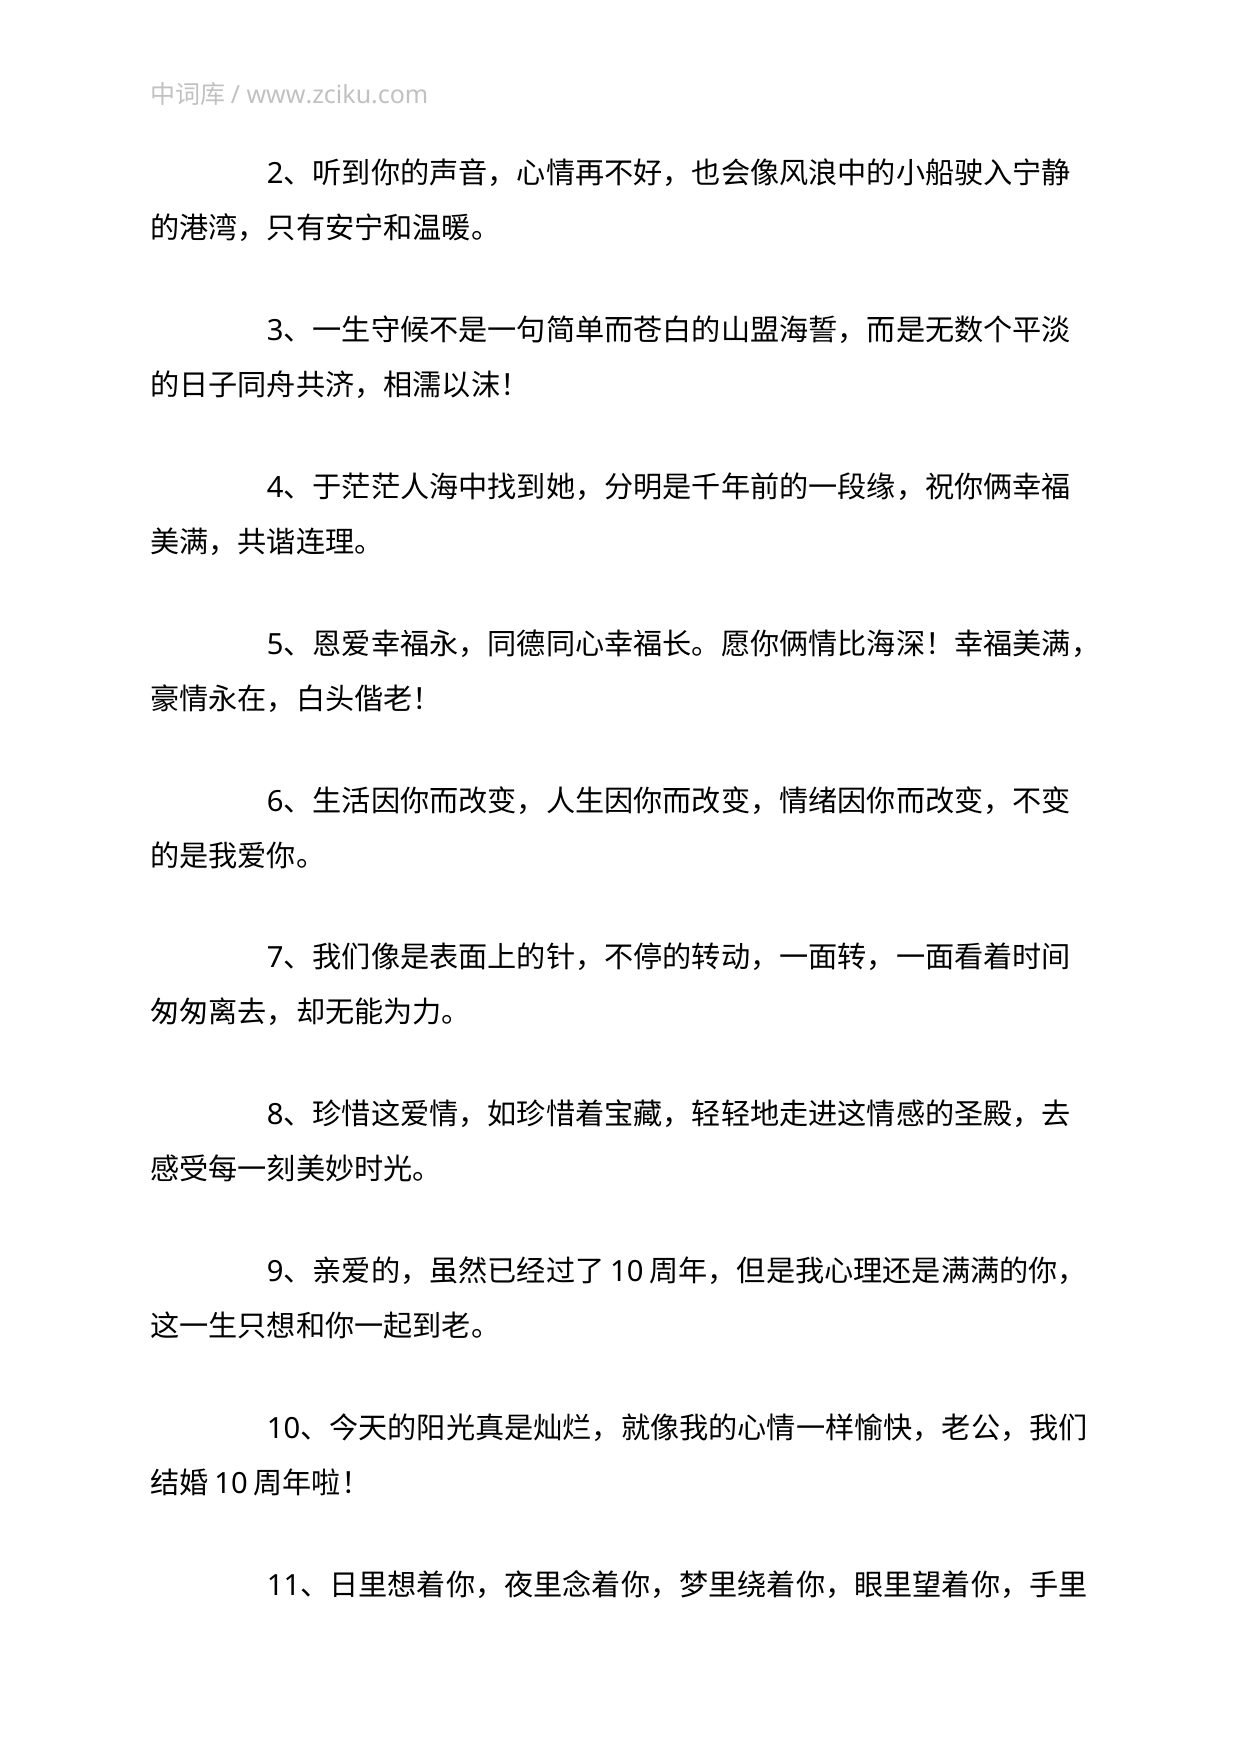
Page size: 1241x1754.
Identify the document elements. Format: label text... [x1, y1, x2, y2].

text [150, 1561, 1090, 1603]
text 9、亲爱的，虽然已经过了10周年，但是我心理还是满满的你，这一生只想和你一起到老。 [150, 1247, 1090, 1345]
text 2、听到你的声音，心情再不好，也会像风浪中的小船驶入宁静的港湾，只有安宁和温暖。 [150, 150, 1090, 247]
text 3、一生守候不是一句简单而苍白的山盟海誓，而是无数个平淡的日子同舟共济，相濡以沫！ [150, 307, 1090, 404]
text 8、珍惜这爱情，如珍惜着宝藏，轻轻地走进这情感的圣殿，去感受每一刻美妙时光。 [150, 1091, 1090, 1188]
text 6、生活因你而改变，人生因你而改变，情绪因你而改变，不变的是我爱你。 [150, 777, 1090, 874]
text 10、今天的阳光真是灿烂，就像我的心情一样愉快，老公，我们结婚10周年啦！ [150, 1404, 1090, 1502]
text 7、我们像是表面上的针，不停的转动，一面转，一面看着时间匆匆离去，却无能为力。 [150, 934, 1090, 1031]
text 4、于茫茫人海中找到她，分明是千年前的一段缘，祝你俩幸福美满，共谐连理。 [150, 463, 1090, 561]
text 5、恩爱幸福永，同德同心幸福长。愿你俩情比海深！幸福美满，豪情永在，白头偕老！ [150, 620, 1090, 718]
